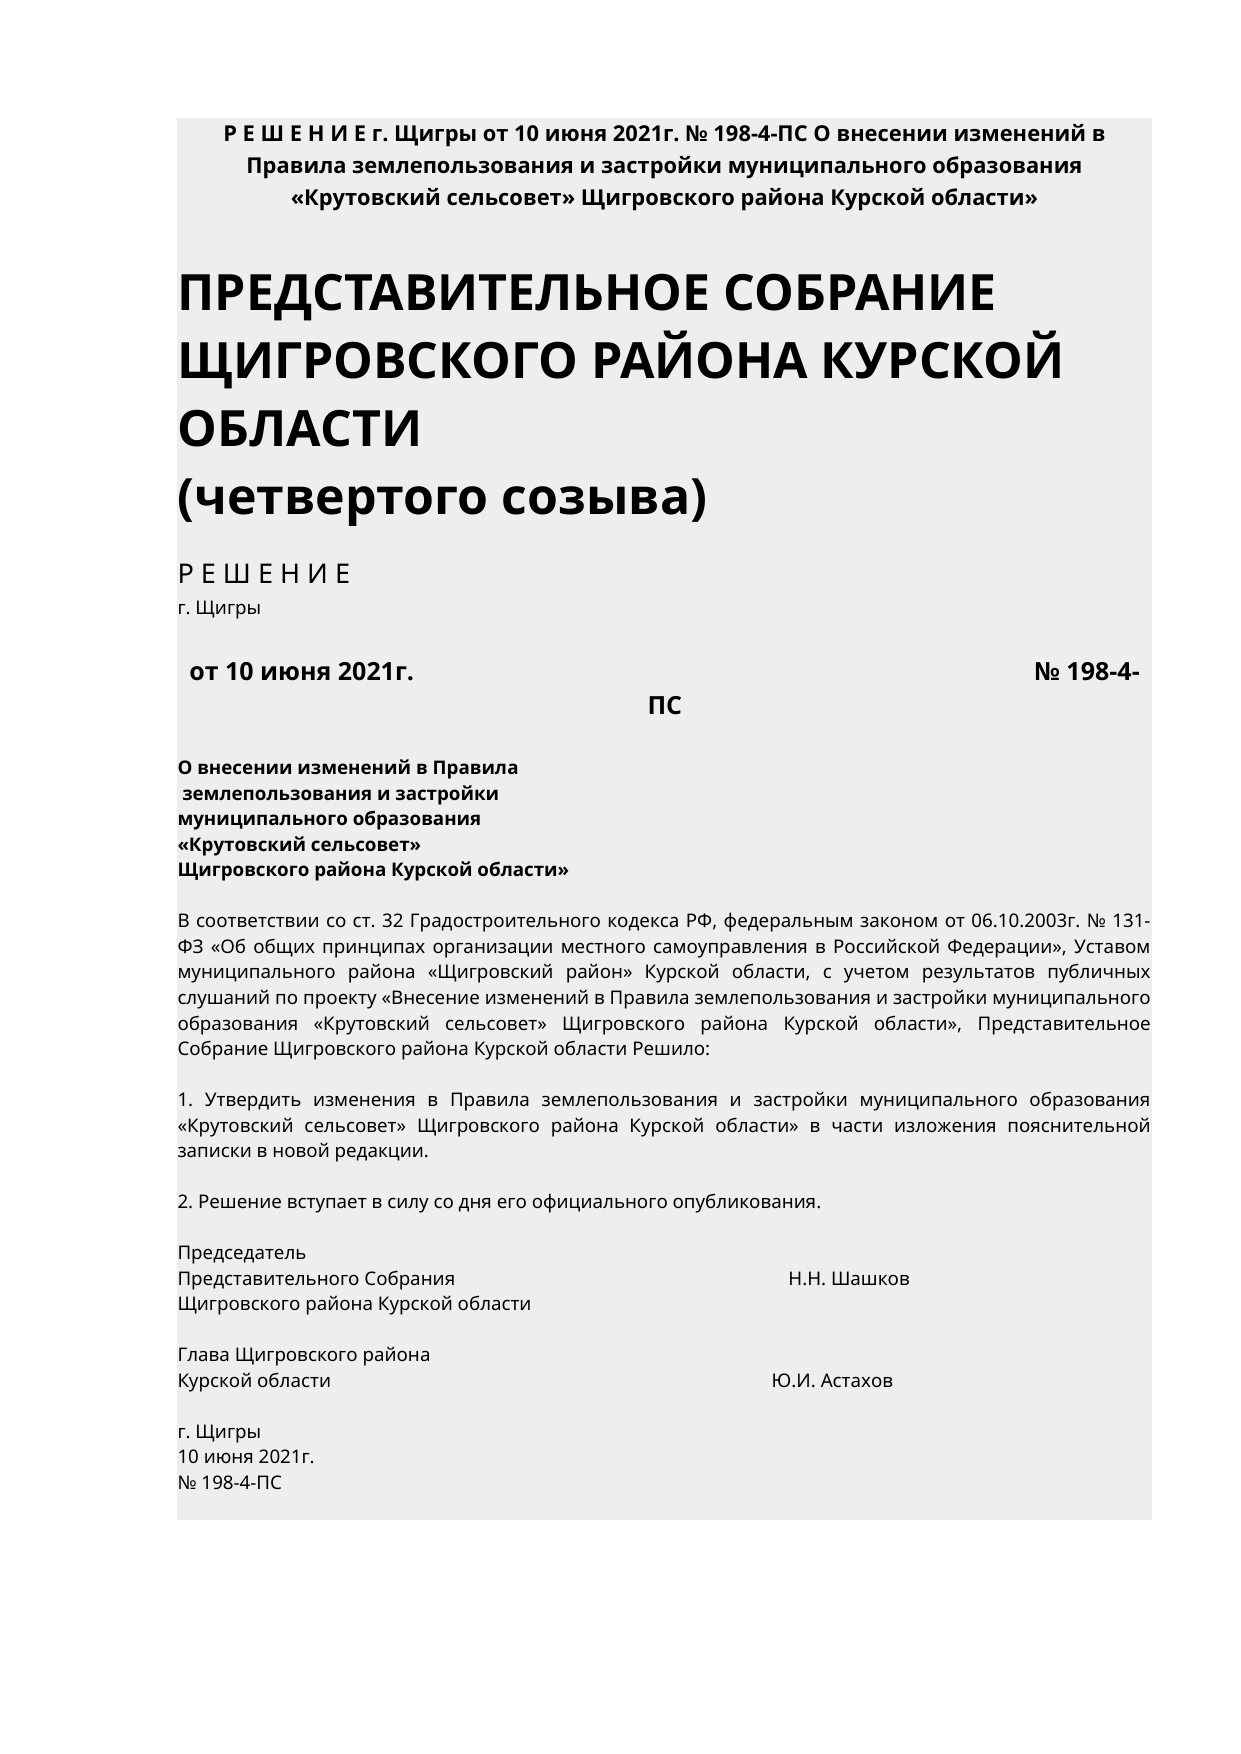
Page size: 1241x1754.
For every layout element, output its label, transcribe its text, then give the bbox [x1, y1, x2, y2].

text Курской области Ю.И. Астахов [177, 1367, 1152, 1393]
text Представительного Собрания Н.Н. Шашков [177, 1265, 1152, 1291]
text В соответствии со ст. 32 Градостроительного кодекса РФ, федеральным законом от 06.10.2003г. № 131-ФЗ «Об общих принципах организации местного самоуправления в Российской Федерации», Уставом муниципального района «Щигровский район» Курской области, с учетом результатов публичных слушаний по проекту «Внесение изменений в Правила землепользования и застройки муниципального образования «Крутовский сельсовет» Щигровского района Курской области», Представительное Собрание Щигровского района Курской области Решило: [177, 908, 1152, 1061]
text 2. Решение вступает в силу со дня его официального опубликования. [177, 1188, 1152, 1214]
text Р Е Ш Е Н И Е г. Щигры от 10 июня 2021г. № 198-4-ПС О внесении изменений в Правила землепользования и застройки муниципального образования «Крутовский сельсовет» Щигровского района Курской области» [177, 118, 1152, 212]
text Щигровского района Курской области» [177, 857, 1152, 882]
text 10 июня 2021г. [177, 1444, 1152, 1469]
subtitle от 10 июня 2021г. № 198-4-ПС [177, 653, 1152, 721]
subtitle ЩИГРОВСКОГО РАЙОНА КУРСКОЙ ОБЛАСТИ [177, 325, 1152, 461]
text Щигровского района Курской области [177, 1291, 1152, 1316]
text муниципального образования [177, 806, 1152, 831]
text «Крутовский сельсовет» [177, 831, 1152, 857]
text Председатель [177, 1239, 1152, 1265]
text Глава Щигровского района [177, 1342, 1152, 1367]
subtitle (четвертого созыва) [177, 461, 1152, 529]
subtitle ПРЕДСТАВИТЕЛЬНОЕ СОБРАНИЕ [177, 257, 1152, 325]
subtitle Р Е Ш Е Н И Е [177, 554, 1152, 591]
text землепользования и застройки [177, 780, 1152, 806]
text г. Щигры [177, 594, 1152, 620]
text г. Щигры [177, 1418, 1152, 1444]
text 1. Утвердить изменения в Правила землепользования и застройки муниципального образования «Крутовский сельсовет» Щигровского района Курской области» в части изложения пояснительной записки в новой редакции. [177, 1086, 1152, 1163]
text О внесении изменений в Правила [177, 755, 1152, 780]
text № 198-4-ПС [177, 1469, 1152, 1495]
